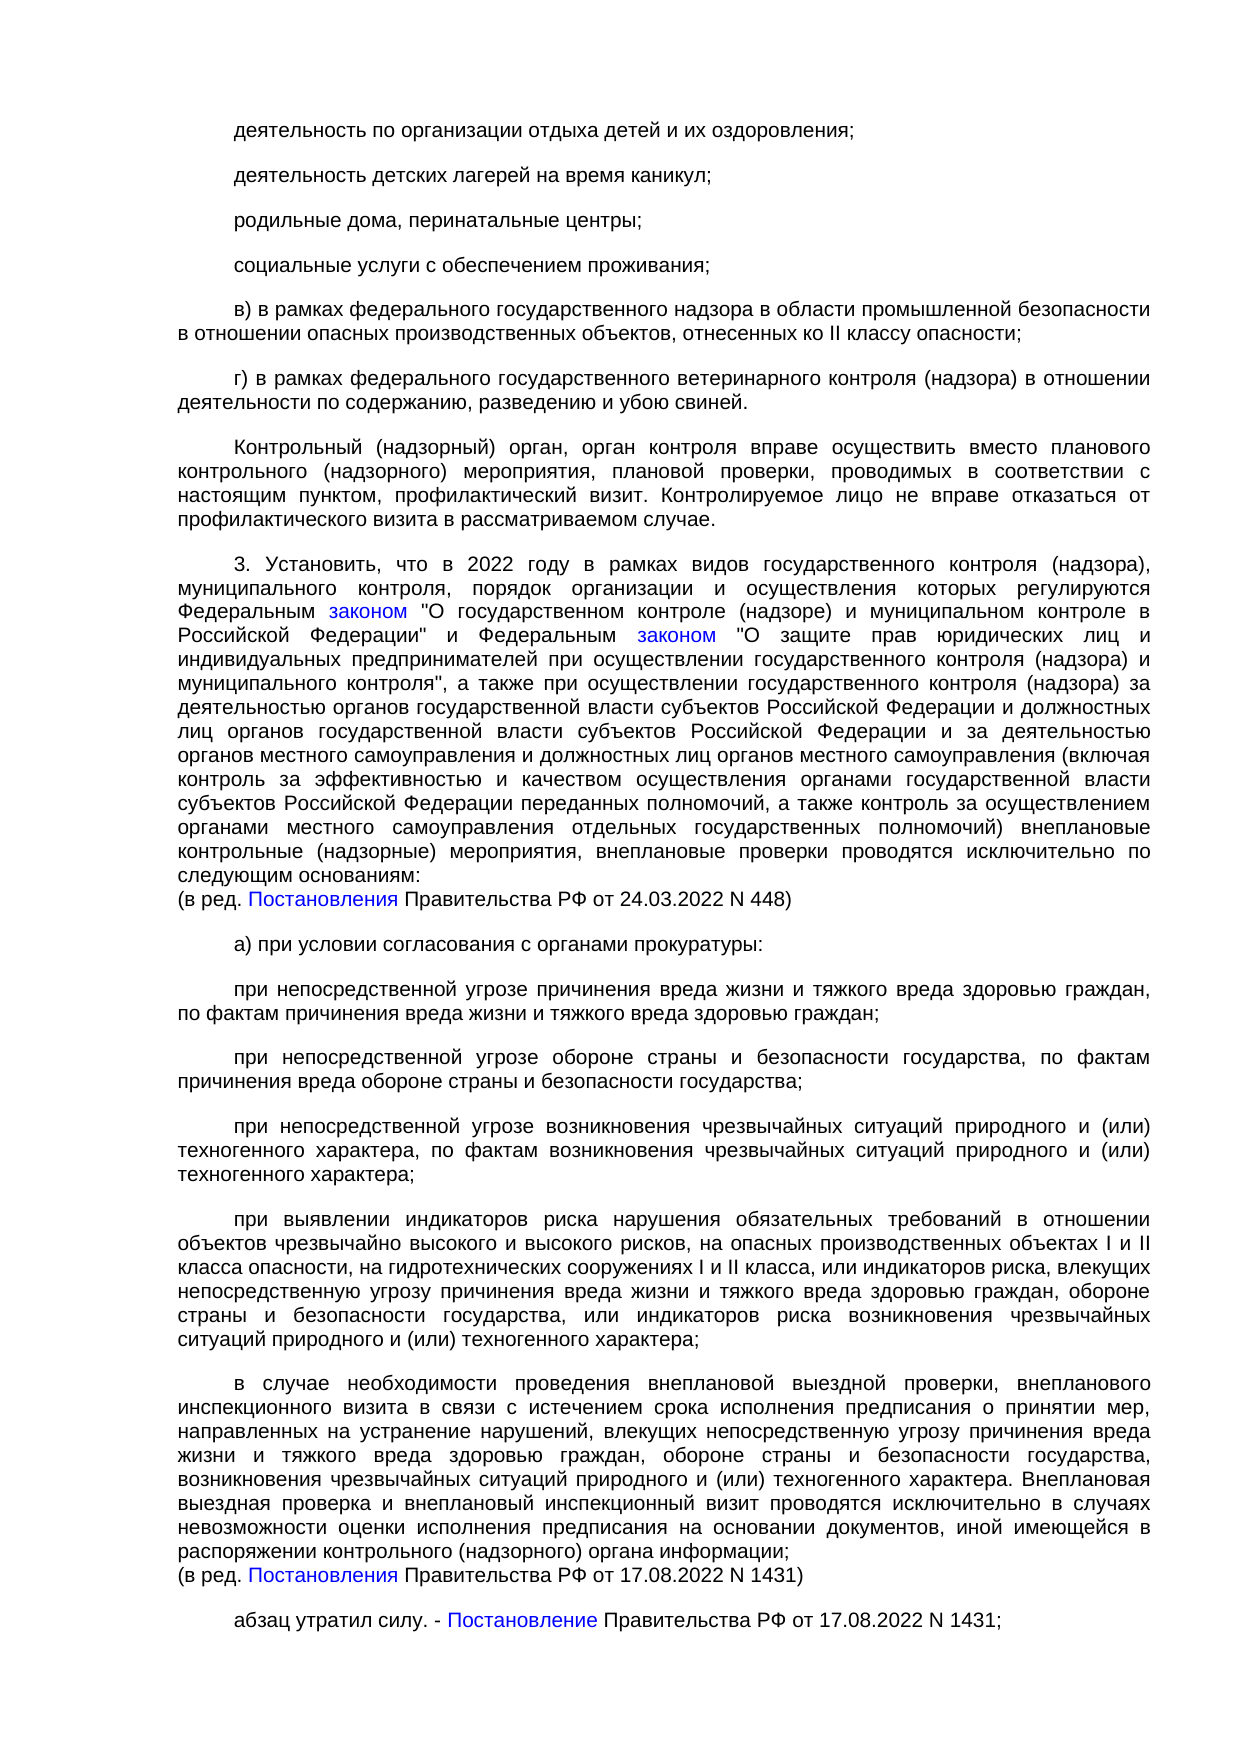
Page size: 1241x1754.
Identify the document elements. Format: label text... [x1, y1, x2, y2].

text г) в рамках федерального государственного ветеринарного контроля (надзора) в отношении деятельности по содержанию, разведению и убою свиней. [177, 366, 1152, 414]
text при выявлении индикаторов риска нарушения обязательных требований в отношении объектов чрезвычайно высокого и высокого рисков, на опасных производственных объектах I и II класса опасности, на гидротехнических сооружениях I и II класса, или индикаторов риска, влекущих непосредственную угрозу причинения вреда жизни и тяжкого вреда здоровью граждан, обороне страны и безопасности государства, или индикаторов риска возникновения чрезвычайных ситуаций природного и (или) техногенного характера; [177, 1207, 1152, 1350]
text деятельность детских лагерей на время каникул; [177, 163, 1152, 187]
text 3. Установить, что в 2022 году в рамках видов государственного контроля (надзора), муниципального контроля, порядок организации и осуществления которых регулируются Федеральным законом "О государственном контроле (надзоре) и муниципальном контроле в Российской Федерации" и Федеральным законом "О защите прав юридических лиц и индивидуальных предпринимателей при осуществлении государственного контроля (надзора) и муниципального контроля", а также при осуществлении государственного контроля (надзора) за деятельностью органов государственной власти субъектов Российской Федерации и должностных лиц органов государственной власти субъектов Российской Федерации и за деятельностью органов местного самоуправления и должностных лиц органов местного самоуправления (включая контроль за эффективностью и качеством осуществления органами государственной власти субъектов Российской Федерации переданных полномочий, а также контроль за осуществлением органами местного самоуправления отдельных государственных полномочий) внеплановые контрольные (надзорные) мероприятия, внеплановые проверки проводятся исключительно по следующим основаниям: [177, 551, 1152, 887]
text в) в рамках федерального государственного надзора в области промышленной безопасности в отношении опасных производственных объектов, отнесенных ко II классу опасности; [177, 297, 1152, 345]
text в случае необходимости проведения внеплановой выездной проверки, внепланового инспекционного визита в связи с истечением срока исполнения предписания о принятии мер, направленных на устранение нарушений, влекущих непосредственную угрозу причинения вреда жизни и тяжкого вреда здоровью граждан, обороне страны и безопасности государства, возникновения чрезвычайных ситуаций природного и (или) техногенного характера. Внеплановая выездная проверка и внеплановый инспекционный визит проводятся исключительно в случаях невозможности оценки исполнения предписания на основании документов, иной имеющейся в распоряжении контрольного (надзорного) органа информации; [177, 1371, 1152, 1563]
text а) при условии согласования с органами прокуратуры: [177, 932, 1152, 956]
text (в ред. Постановления Правительства РФ от 17.08.2022 N 1431) [177, 1563, 1152, 1587]
text при непосредственной угрозе обороне страны и безопасности государства, по фактам причинения вреда обороне страны и безопасности государства; [177, 1045, 1152, 1093]
text абзац утратил силу. - Постановление Правительства РФ от 17.08.2022 N 1431; [177, 1608, 1152, 1632]
text при непосредственной угрозе возникновения чрезвычайных ситуаций природного и (или) техногенного характера, по фактам возникновения чрезвычайных ситуаций природного и (или) техногенного характера; [177, 1114, 1152, 1186]
text социальные услуги с обеспечением проживания; [177, 252, 1152, 276]
text деятельность по организации отдыха детей и их оздоровления; [177, 118, 1152, 142]
text (в ред. Постановления Правительства РФ от 24.03.2022 N 448) [177, 887, 1152, 911]
text при непосредственной угрозе причинения вреда жизни и тяжкого вреда здоровью граждан, по фактам причинения вреда жизни и тяжкого вреда здоровью граждан; [177, 976, 1152, 1024]
text Контрольный (надзорный) орган, орган контроля вправе осуществить вместо планового контрольного (надзорного) мероприятия, плановой проверки, проводимых в соответствии с настоящим пунктом, профилактический визит. Контролируемое лицо не вправе отказаться от профилактического визита в рассматриваемом случае. [177, 435, 1152, 531]
text родильные дома, перинатальные центры; [177, 208, 1152, 232]
